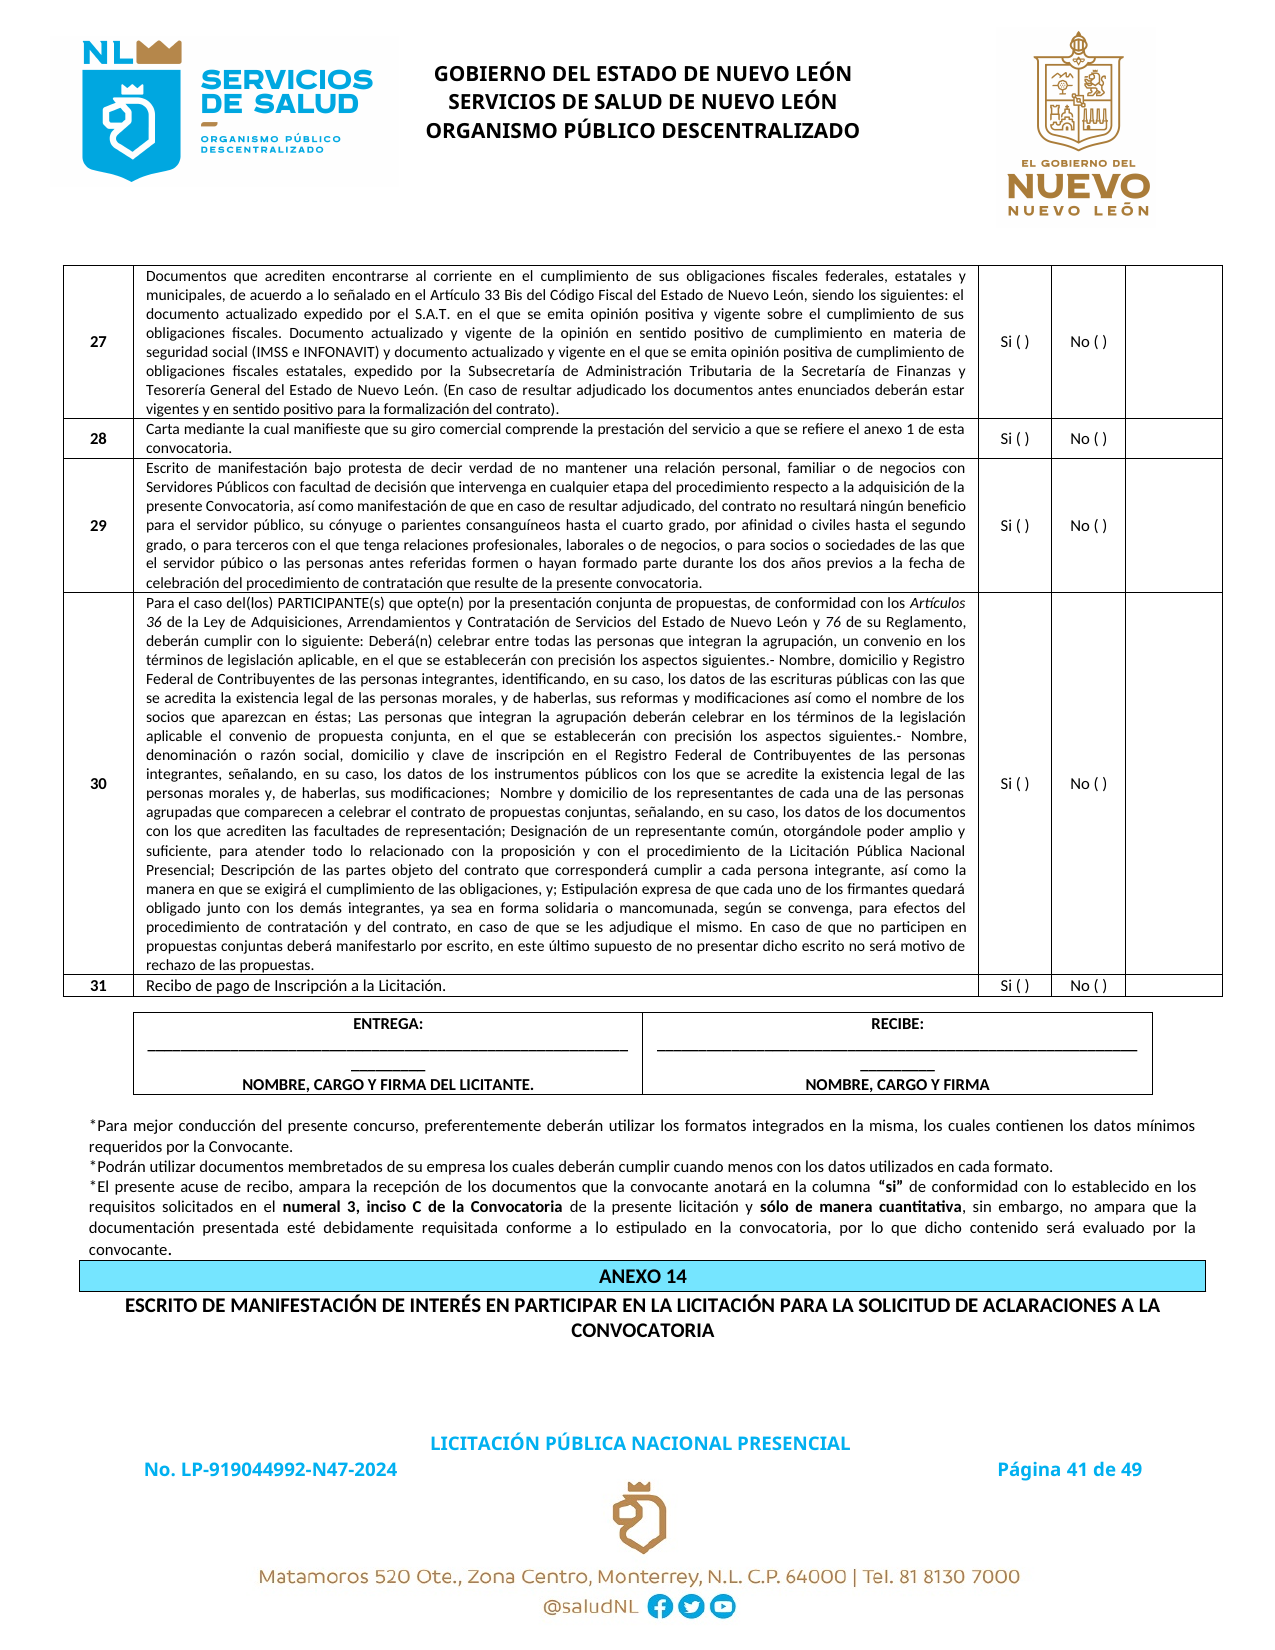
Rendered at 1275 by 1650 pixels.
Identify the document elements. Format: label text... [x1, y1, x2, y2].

table_cell 31 [64, 975, 133, 996]
table_header RECIBE: ___________________________________________________________________ NOMBRE, CARGO Y FIRMA [643, 1013, 1152, 1094]
table_cell [1126, 459, 1222, 592]
picture [49, 36, 399, 187]
table_cell Carta mediante la cual manifieste que su giro comercial comprende la prestación del servicio a que se refiere el anexo 1 de esta convocatoria. [134, 419, 978, 457]
table_cell Si ( ) [979, 266, 1051, 418]
table_cell 29 [64, 459, 133, 592]
picture [383, 1465, 390, 1473]
table_cell No ( ) [1052, 975, 1125, 996]
table_header ENTREGA: ___________________________________________________________________ NOMBRE, CARGO Y FIRMA DEL LICITANTE. [134, 1013, 642, 1094]
table_cell [1126, 419, 1222, 457]
table_cell Si ( ) [979, 975, 1051, 996]
text ANEXO 14 [80, 1261, 1205, 1291]
text *Para mejor conducción del presente concurso, preferentemente deberán utilizar los formatos integrados en la misma, los cuales contienen los datos mínimos requeridos por la Convocante. [89, 1116, 1197, 1156]
table_cell Escrito de manifestación bajo protesta de decir verdad de no mantener una relación personal, familiar o de negocios con Servidores Públicos con facultad de decisión que intervenga en cualquier etapa del procedimiento respecto a la adquisición de la presente Convocatoria, así como manifestación de que en caso de resultar adjudicado, del contrato no resultará ningún beneficio para el servidor público, su cónyuge o parientes consanguíneos hasta el cuarto grado, por afinidad o civiles hasta el segundo grado, o para terceros con el que tenga relaciones profesionales, laborales o de negocios, o para socios o sociedades de las que el servidor púbico o las personas antes referidas formen o hayan formado parte durante los dos años previos a la fecha de celebración del procedimiento de contratación que resulte de la presente convocatoria. [134, 459, 978, 592]
table_cell Para el caso del(los) PARTICIPANTE(s) que opte(n) por la presentación conjunta de propuestas, de conformidad con los Artículos 36 de la Ley de Adquisiciones, Arrendamientos y Contratación de Servicios del Estado de Nuevo León y 76 de su Reglamento, deberán cumplir con lo siguiente: Deberá(n) celebrar entre todas las personas que integran la agrupación, un convenio en los términos de legislación aplicable, en el que se establecerán con precisión los aspectos siguientes.- Nombre, domicilio y Registro Federal de Contribuyentes de las personas integrantes, identificando, en su caso, los datos de las escrituras públicas con las que se acredita la existencia legal de las personas morales, y de haberlas, sus reformas y modificaciones así como el nombre de los socios que aparezcan en éstas; Las personas que integran la agrupación deberán celebrar en los términos de la legislación aplicable el convenio de propuesta conjunta, en el que se establecerán con precisión los aspectos siguientes.- Nombre, denominación o razón social, domicilio y clave de inscripción en el Registro Federal de Contribuyentes de las personas integrantes, señalando, en su caso, los datos de los instrumentos públicos con los que se acredite la existencia legal de las personas morales y, de haberlas, sus modificaciones; Nombre y domicilio de los representantes de cada una de las personas agrupadas que comparecen a celebrar el contrato de propuestas conjuntas, señalando, en su caso, los datos de los documentos con los que acrediten las facultades de representación; Designación de un representante común, otorgándole poder amplio y suficiente, para atender todo lo relacionado con la proposición y con el procedimiento de la Licitación Pública Nacional Presencial; Descripción de las partes objeto del contrato que corresponderá cumplir a cada persona integrante, así como la manera en que se exigirá el cumplimiento de las obligaciones, y; Estipulación expresa de que cada uno de los firmantes quedará obligado junto con los demás integrantes, ya sea en forma solidaria o mancomunada, según se convenga, para efectos del procedimiento de contratación y del contrato, en caso de que se les adjudique el mismo. En caso de que no participen en propuestas conjuntas deberá manifestarlo por escrito, en este último supuesto de no presentar dicho escrito no será motivo de rechazo de las propuestas. [134, 593, 978, 974]
table_cell 28 [64, 419, 133, 457]
table_cell [1126, 593, 1222, 974]
table_cell 30 [64, 593, 133, 974]
table_cell No ( ) [1052, 419, 1125, 457]
table_cell Si ( ) [979, 419, 1051, 457]
text ESCRITO DE MANIFESTACIÓN DE INTERÉS EN PARTICIPAR EN LA LICITACIÓN PARA LA SOLICITUD DE ACLARACIONES A LA CONVOCATORIA [89, 1292, 1197, 1343]
table_cell 27 [64, 266, 133, 418]
table_cell No ( ) [1052, 266, 1125, 418]
table_cell Si ( ) [979, 593, 1051, 974]
table_cell No ( ) [1052, 593, 1125, 974]
text *El presente acuse de recibo, ampara la recepción de los documentos que la convocante anotará en la columna “si” de conformidad con lo establecido en los requisitos solicitados en el numeral 3, inciso C de la Convocatoria de la presente licitación y sólo de manera cuantitativa, sin embargo, no ampara que la documentación presentada esté debidamente requisitada conforme a lo estipulado en la convocatoria, por lo que dicho contenido será evaluado por la convocante. [89, 1176, 1197, 1260]
text *Podrán utilizar documentos membretados de su empresa los cuales deberán cumplir cuando menos con los datos utilizados en cada formato. [89, 1156, 1197, 1176]
picture [0, 1465, 1270, 1634]
table_cell [1126, 266, 1222, 418]
table_cell Recibo de pago de Inscripción a la Licitación. [134, 975, 978, 996]
table_cell Si ( ) [979, 459, 1051, 592]
table_cell Documentos que acrediten encontrarse al corriente en el cumplimiento de sus obligaciones fiscales federales, estatales y municipales, de acuerdo a lo señalado en el Artículo 33 Bis del Código Fiscal del Estado de Nuevo León, siendo los siguientes: el documento actualizado expedido por el S.A.T. en el que se emita opinión positiva y vigente sobre el cumplimiento de sus obligaciones fiscales. Documento actualizado y vigente de la opinión en sentido positivo de cumplimiento en materia de seguridad social (IMSS e INFONAVIT) y documento actualizado y vigente en el que se emita opinión positiva de cumplimiento de obligaciones fiscales estatales, expedido por la Subsecretaría de Administración Tributaria de la Secretaría de Finanzas y Tesorería General del Estado de Nuevo León. (En caso de resultar adjudicado los documentos antes enunciados deberán estar vigentes y en sentido positivo para la formalización del contrato). [134, 266, 978, 418]
table_cell [1126, 975, 1222, 996]
table_cell No ( ) [1052, 459, 1125, 592]
picture [996, 27, 1156, 228]
